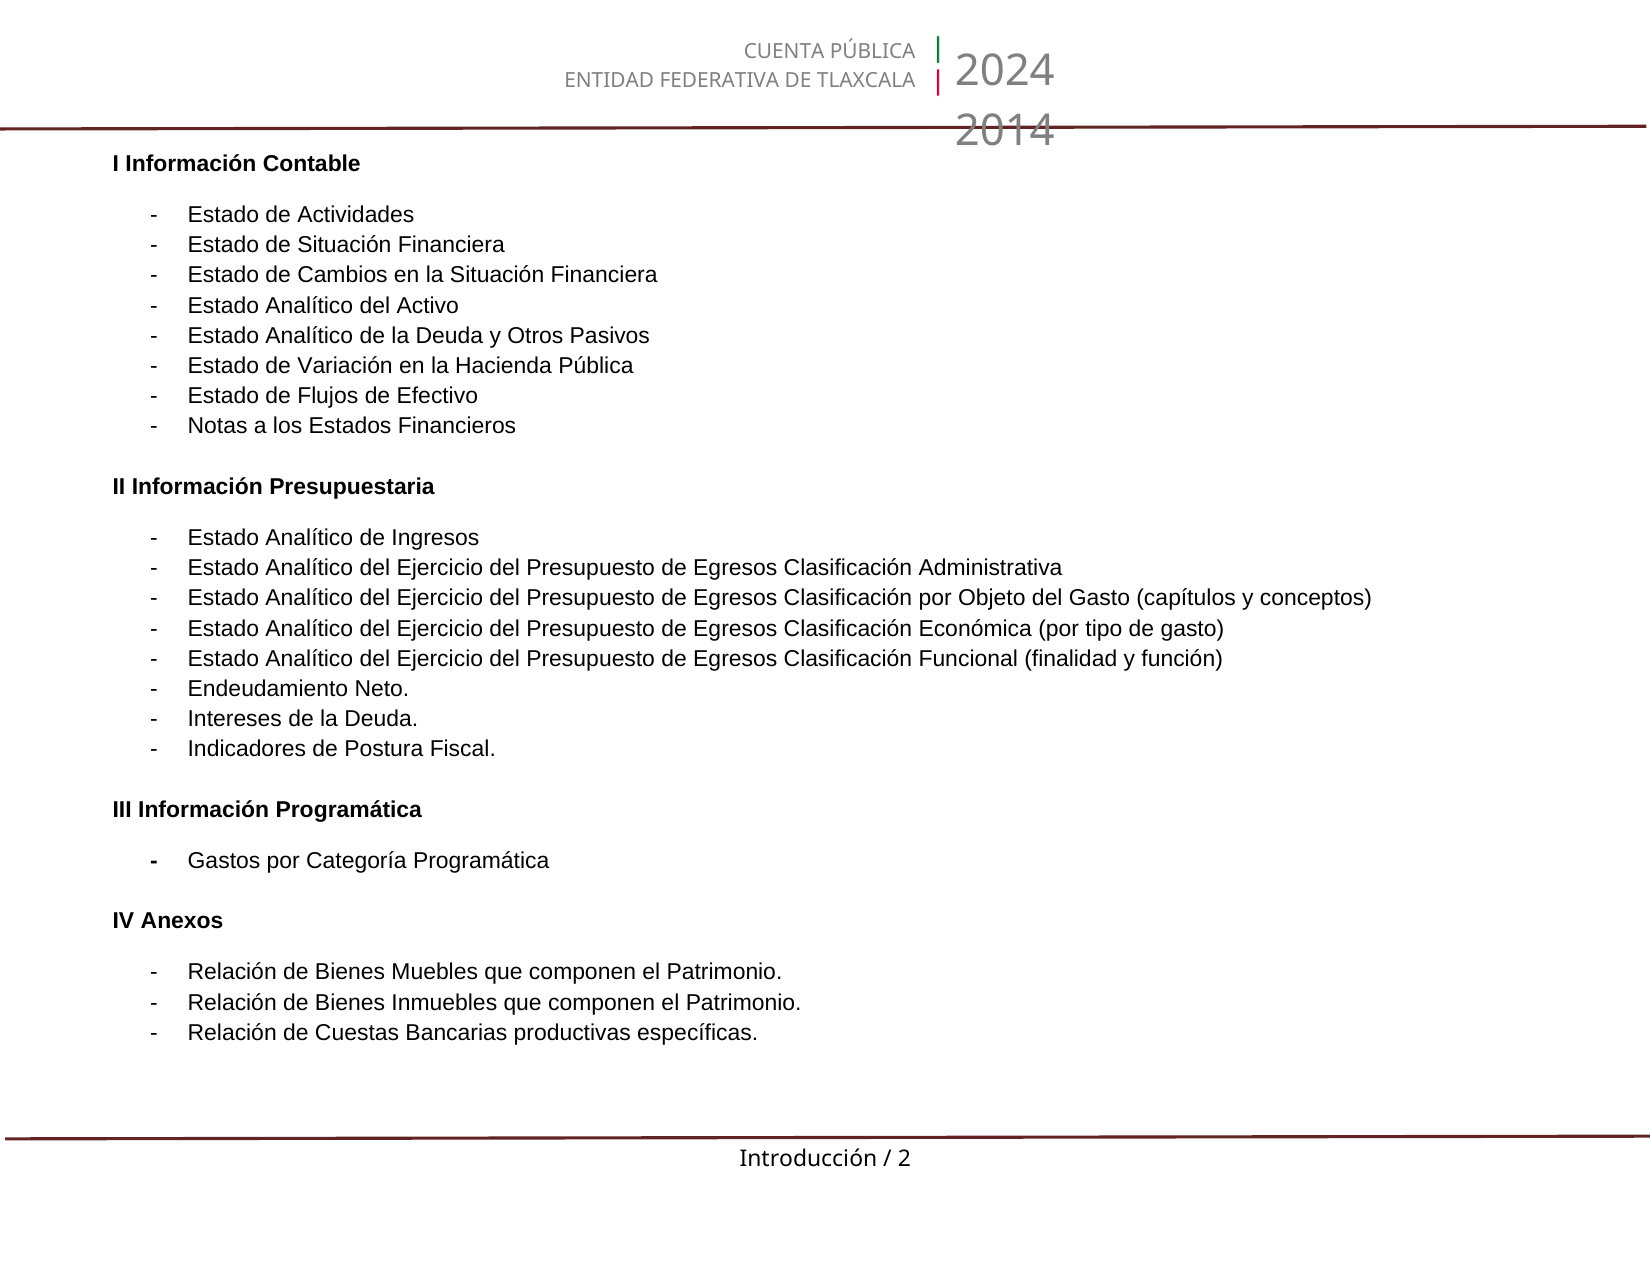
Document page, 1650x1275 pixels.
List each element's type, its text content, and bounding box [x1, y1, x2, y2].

list Relación de Cuestas Bancarias productivas específicas. [150, 1019, 1537, 1045]
list Gastos por Categoría Programática [150, 847, 1537, 873]
list Indicadores de Postura Fiscal. [150, 735, 1537, 762]
list Estado de Flujos de Efectivo [150, 382, 1537, 409]
text III Información Programática [112, 796, 1537, 822]
list Notas a los Estados Financieros [150, 412, 1537, 439]
list Estado Analítico del Ejercicio del Presupuesto de Egresos Clasificación por Objeto del Gasto (capítulos y conceptos) [150, 584, 1537, 611]
list Estado Analítico de Ingresos [150, 524, 1537, 550]
picture [930, 27, 951, 99]
list Intereses de la Deuda. [150, 705, 1537, 732]
list Estado Analítico del Ejercicio del Presupuesto de Egresos Clasificación Administrativa [150, 554, 1537, 581]
list Relación de Bienes Inmuebles que componen el Patrimonio. [150, 988, 1537, 1015]
list Estado Analítico del Ejercicio del Presupuesto de Egresos Clasificación Funcional (finalidad y función) [150, 645, 1537, 671]
list Estado Analítico del Activo [150, 292, 1537, 318]
list Estado de Variación en la Hacienda Pública [150, 352, 1537, 378]
list Endeudamiento Neto. [150, 675, 1537, 701]
list Estado Analítico del Ejercicio del Presupuesto de Egresos Clasificación Económica (por tipo de gasto) [150, 614, 1537, 641]
list Estado de Actividades [150, 201, 1537, 227]
text II Información Presupuestaria [112, 473, 1537, 499]
list Estado Analítico de la Deuda y Otros Pasivos [150, 322, 1537, 348]
text I Información Contable [112, 150, 1537, 176]
text IV Anexos [112, 907, 1537, 934]
list Relación de Bienes Muebles que componen el Patrimonio. [150, 958, 1537, 985]
list Estado de Cambios en la Situación Financiera [150, 261, 1537, 288]
list Estado de Situación Financiera [150, 231, 1537, 258]
